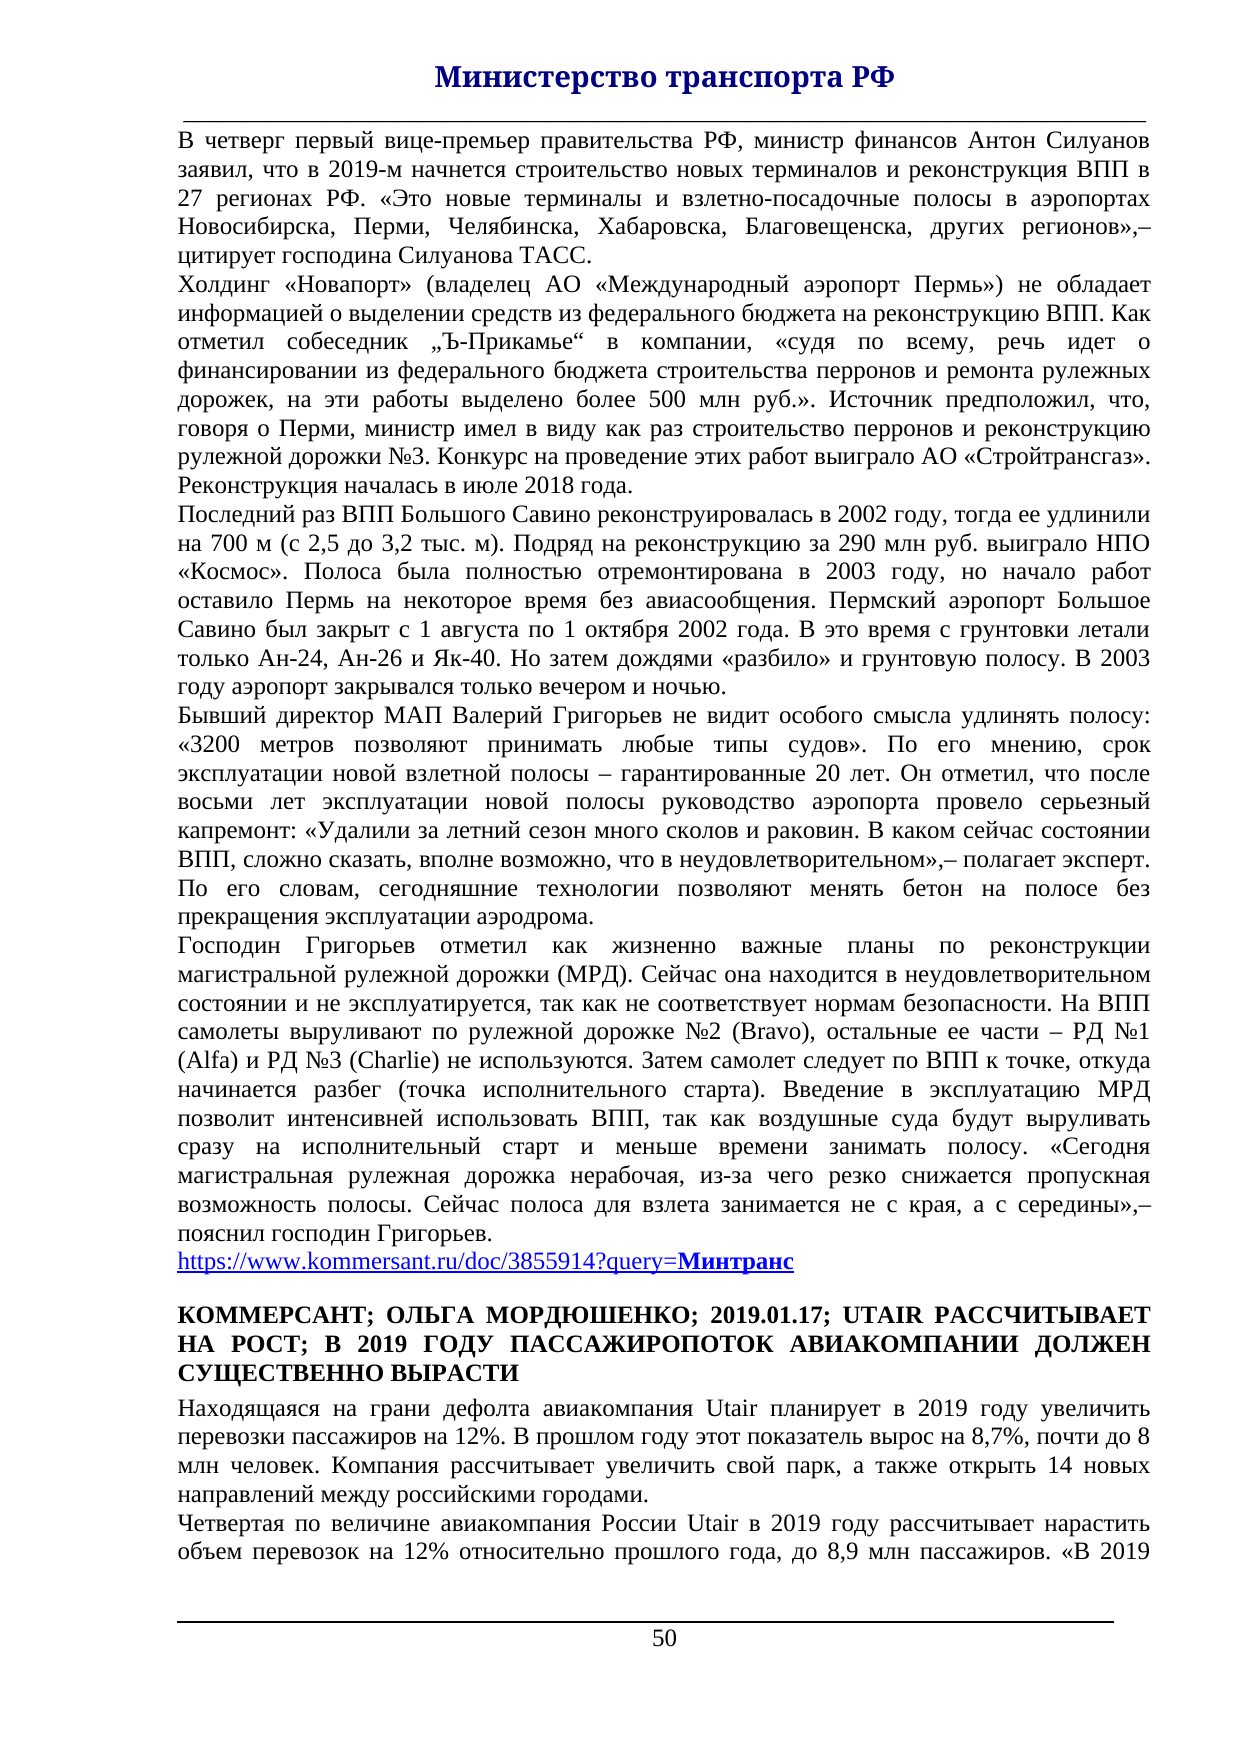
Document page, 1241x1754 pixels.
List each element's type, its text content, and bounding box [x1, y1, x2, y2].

subtitle КОММЕРСАНТ; ОЛЬГА МОРДЮШЕНКО; 2019.01.17; UTAIR РАССЧИТЫВАЕТ НА РОСТ; В 2019 ГОДУ ПАССАЖИРОПОТОК АВИАКОМПАНИИ ДОЛЖЕН СУЩЕСТВЕННО ВЫРАСТИ [177, 1300, 1152, 1386]
text Находящаяся на грани дефолта авиакомпания Utair планирует в 2019 году увеличить перевозки пассажиров на 12%. В прошлом году этот показатель вырос на 8,7%, почти до 8 млн человек. Компания рассчитывает увеличить свой парк, а также открыть 14 новых направлений между российскими городами. [177, 1393, 1152, 1508]
text Господин Григорьев отметил как жизненно важные планы по реконструкции магистральной рулежной дорожки (МРД). Сейчас она находится в неудовлетворительном состоянии и не эксплуатируется, так как не соответствует нормам безопасности. На ВПП самолеты выруливают по рулежной дорожке №2 (Bravo), остальные ее части – РД №1 (Alfa) и РД №3 (Charlie) не используются. Затем самолет следует по ВПП к точке, откуда начинается разбег (точка исполнительного старта). Введение в эксплуатацию МРД позволит интенсивней использовать ВПП, так как воздушные суда будут выруливать сразу на исполнительный старт и меньше времени занимать полосу. «Сегодня магистральная рулежная дорожка нерабочая, из-за чего резко снижается пропускная возможность полосы. Сейчас полоса для взлета занимается не с края, а с середины»,– пояснил господин Григорьев. [177, 930, 1152, 1246]
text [177, 1508, 1152, 1565]
text Бывший директор МАП Валерий Григорьев не видит особого смысла удлинять полосу: «3200 метров позволяют принимать любые типы судов». По его мнению, срок эксплуатации новой взлетной полосы – гарантированные 20 лет. Он отметил, что после восьми лет эксплуатации новой полосы руководство аэропорта провело серьезный капремонт: «Удалили за летний сезон много сколов и раковин. В каком сейчас состоянии ВПП, сложно сказать, вполне возможно, что в неудовлетворительном»,– полагает эксперт. По его словам, сегодняшние технологии позволяют менять бетон на полосе без прекращения эксплуатации аэродрома. [177, 700, 1152, 930]
text В четверг первый вице-премьер правительства РФ, министр финансов Антон Силуанов заявил, что в 2019-м начнется строительство новых терминалов и реконструкция ВПП в 27 регионах РФ. «Это новые терминалы и взлетно-посадочные полосы в аэропортах Новосибирска, Перми, Челябинска, Хабаровска, Благовещенска, других регионов»,– цитирует господина Силуанова ТАСС. [177, 125, 1152, 269]
text Последний раз ВПП Большого Савино реконструировалась в 2002 году, тогда ее удлинили на 700 м (с 2,5 до 3,2 тыс. м). Подряд на реконструкцию за 290 млн руб. выиграло НПО «Космос». Полоса была полностью отремонтирована в 2003 году, но начало работ оставило Пермь на некоторое время без авиасообщения. Пермский аэропорт Большое Савино был закрыт с 1 августа по 1 октября 2002 года. В это время с грунтовки летали только Ан-24, Ан-26 и Як-40. Но затем дождями «разбило» и грунтовую полосу. В 2003 году аэропорт закрывался только вечером и ночью. [177, 499, 1152, 700]
text https://www.kommersant.ru/doc/3855914?query=Минтранс [177, 1246, 1152, 1275]
text Холдинг «Новапорт» (владелец АО «Международный аэропорт Пермь») не обладает информацией о выделении средств из федерального бюджета на реконструкцию ВПП. Как отметил собеседник „Ъ-Прикамье“ в компании, «судя по всему, речь идет о финансировании из федерального бюджета строительства перронов и ремонта рулежных дорожек, на эти работы выделено более 500 млн руб.». Источник предположил, что, говоря о Перми, министр имел в виду как раз строительство перронов и реконструкцию рулежной дорожки №3. Конкурс на проведение этих работ выиграло АО «Стройтрансгаз». Реконструкция началась в июле 2018 года. [177, 269, 1152, 499]
